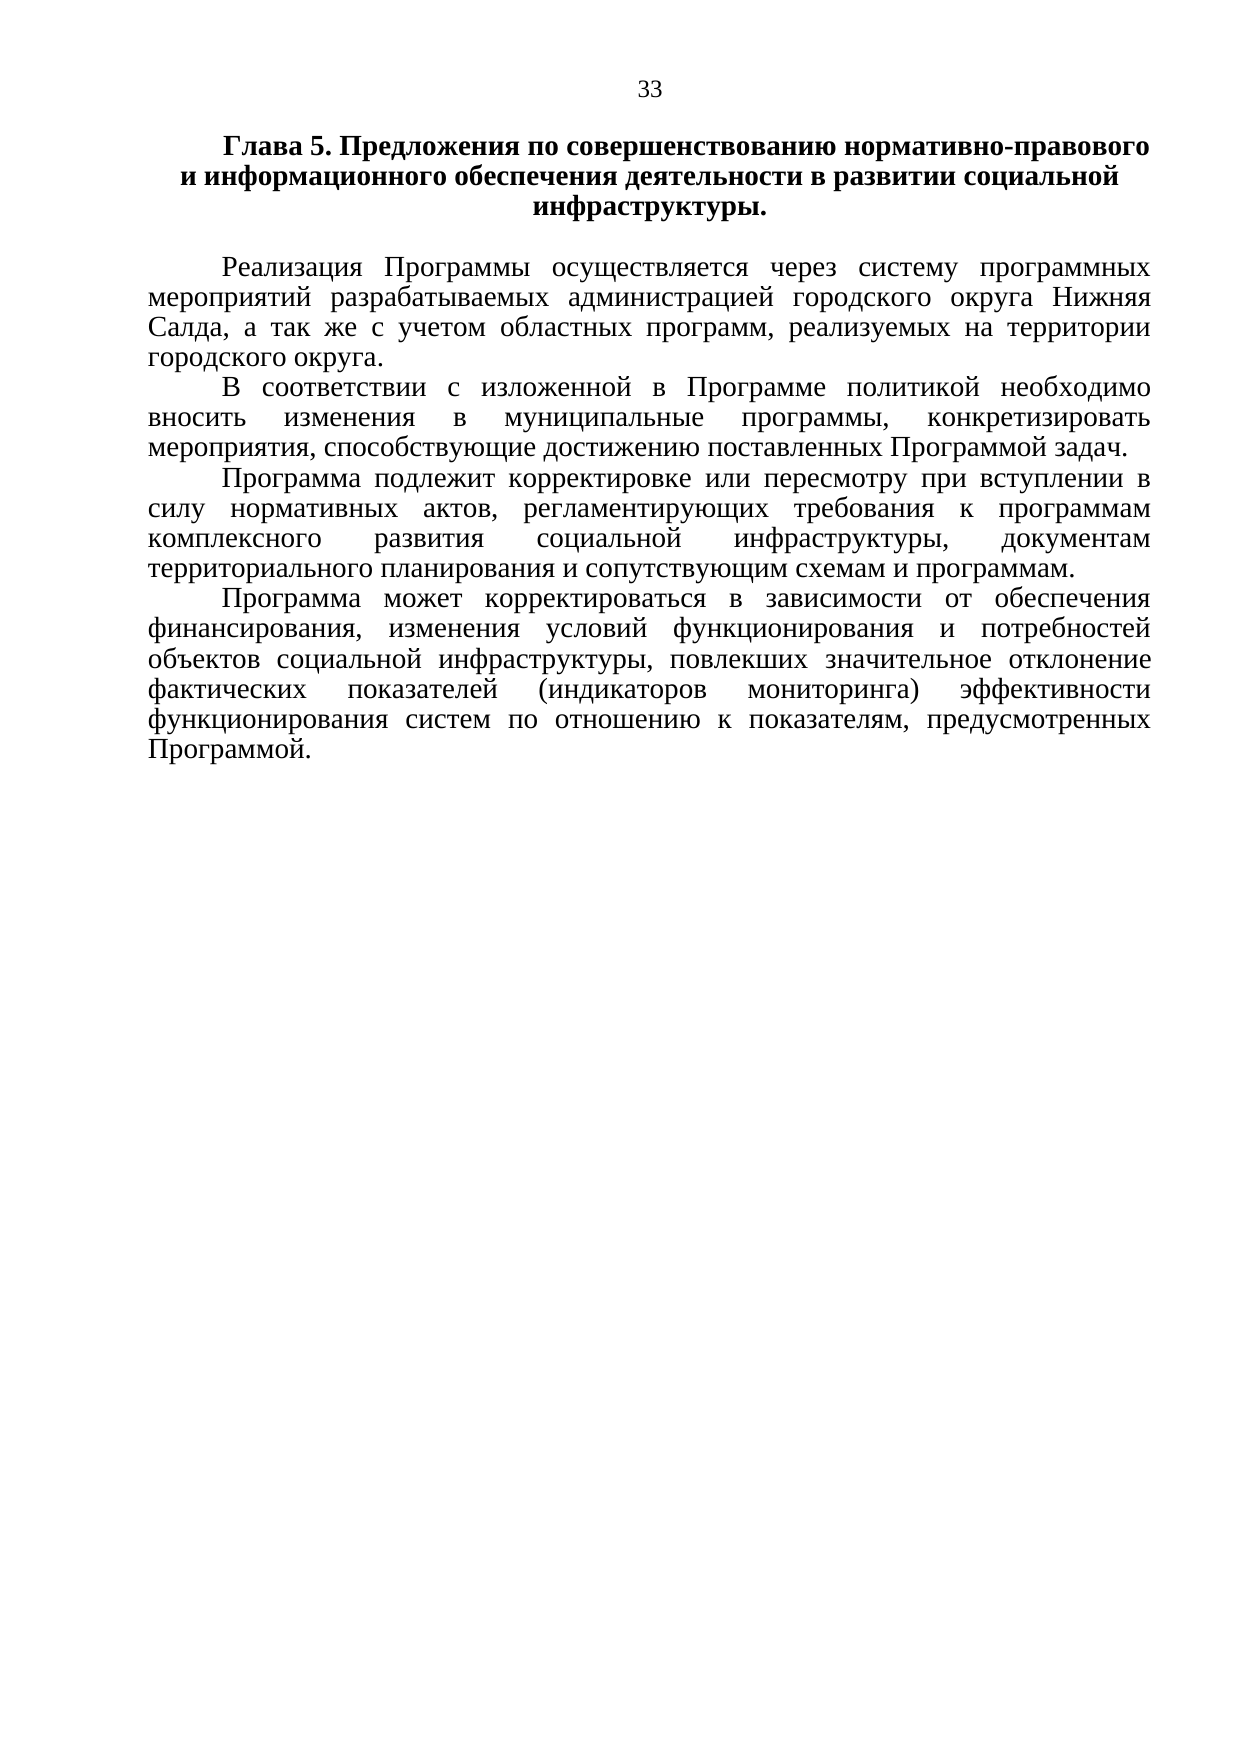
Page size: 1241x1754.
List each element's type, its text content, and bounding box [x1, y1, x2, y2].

text Программа может корректироваться в зависимости от обеспечения финансирования, изменения условий функционирования и потребностей объектов социальной инфраструктуры, повлекших значительное отклонение фактических показателей (индикаторов мониторинга) эффективности функционирования систем по отношению к показателям, предусмотренных Программой. [148, 584, 1152, 765]
text Глава 5. Предложения по совершенствованию нормативно-правового и информационного обеспечения деятельности в развитии социальной инфраструктуры. [148, 131, 1152, 222]
text Реализация Программы осуществляется через систему программных мероприятий разрабатываемых администрацией городского округа Нижняя Салда, а так же с учетом областных программ, реализуемых на территории городского округа. [148, 252, 1152, 373]
text В соответствии с изложенной в Программе политикой необходимо вносить изменения в муниципальные программы, конкретизировать мероприятия, способствующие достижению поставленных Программой задач. [148, 373, 1152, 463]
text Программа подлежит корректировке или пересмотру при вступлении в силу нормативных актов, регламентирующих требования к программам комплексного развития социальной инфраструктуры, документам территориального планирования и сопутствующим схемам и программам. [148, 463, 1152, 584]
